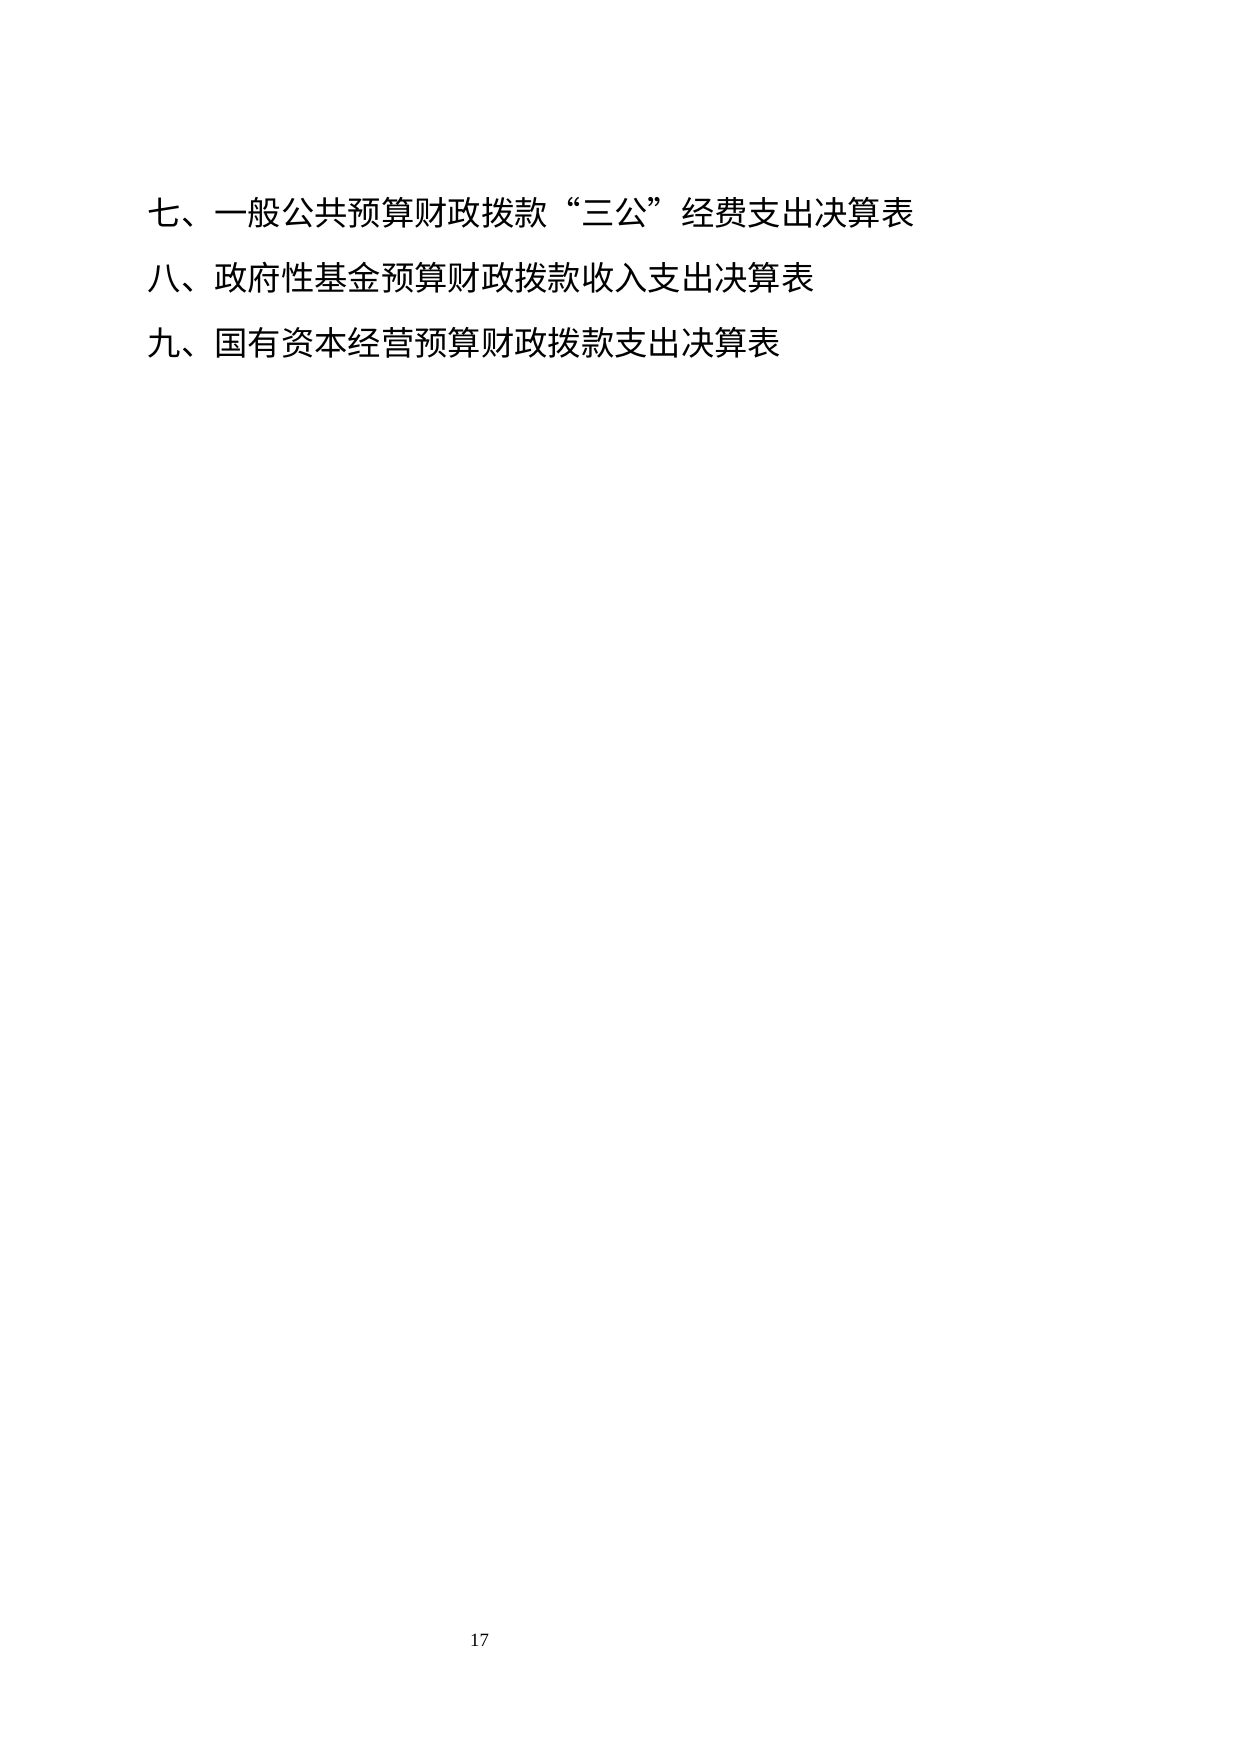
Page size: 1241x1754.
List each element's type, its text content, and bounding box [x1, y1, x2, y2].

text 九、国有资本经营预算财政拨款支出决算表 [148, 308, 1092, 373]
text 八、政府性基金预算财政拨款收入支出决算表 [148, 243, 1092, 308]
text 七、一般公共预算财政拨款“三公”经费支出决算表 [148, 178, 1092, 243]
